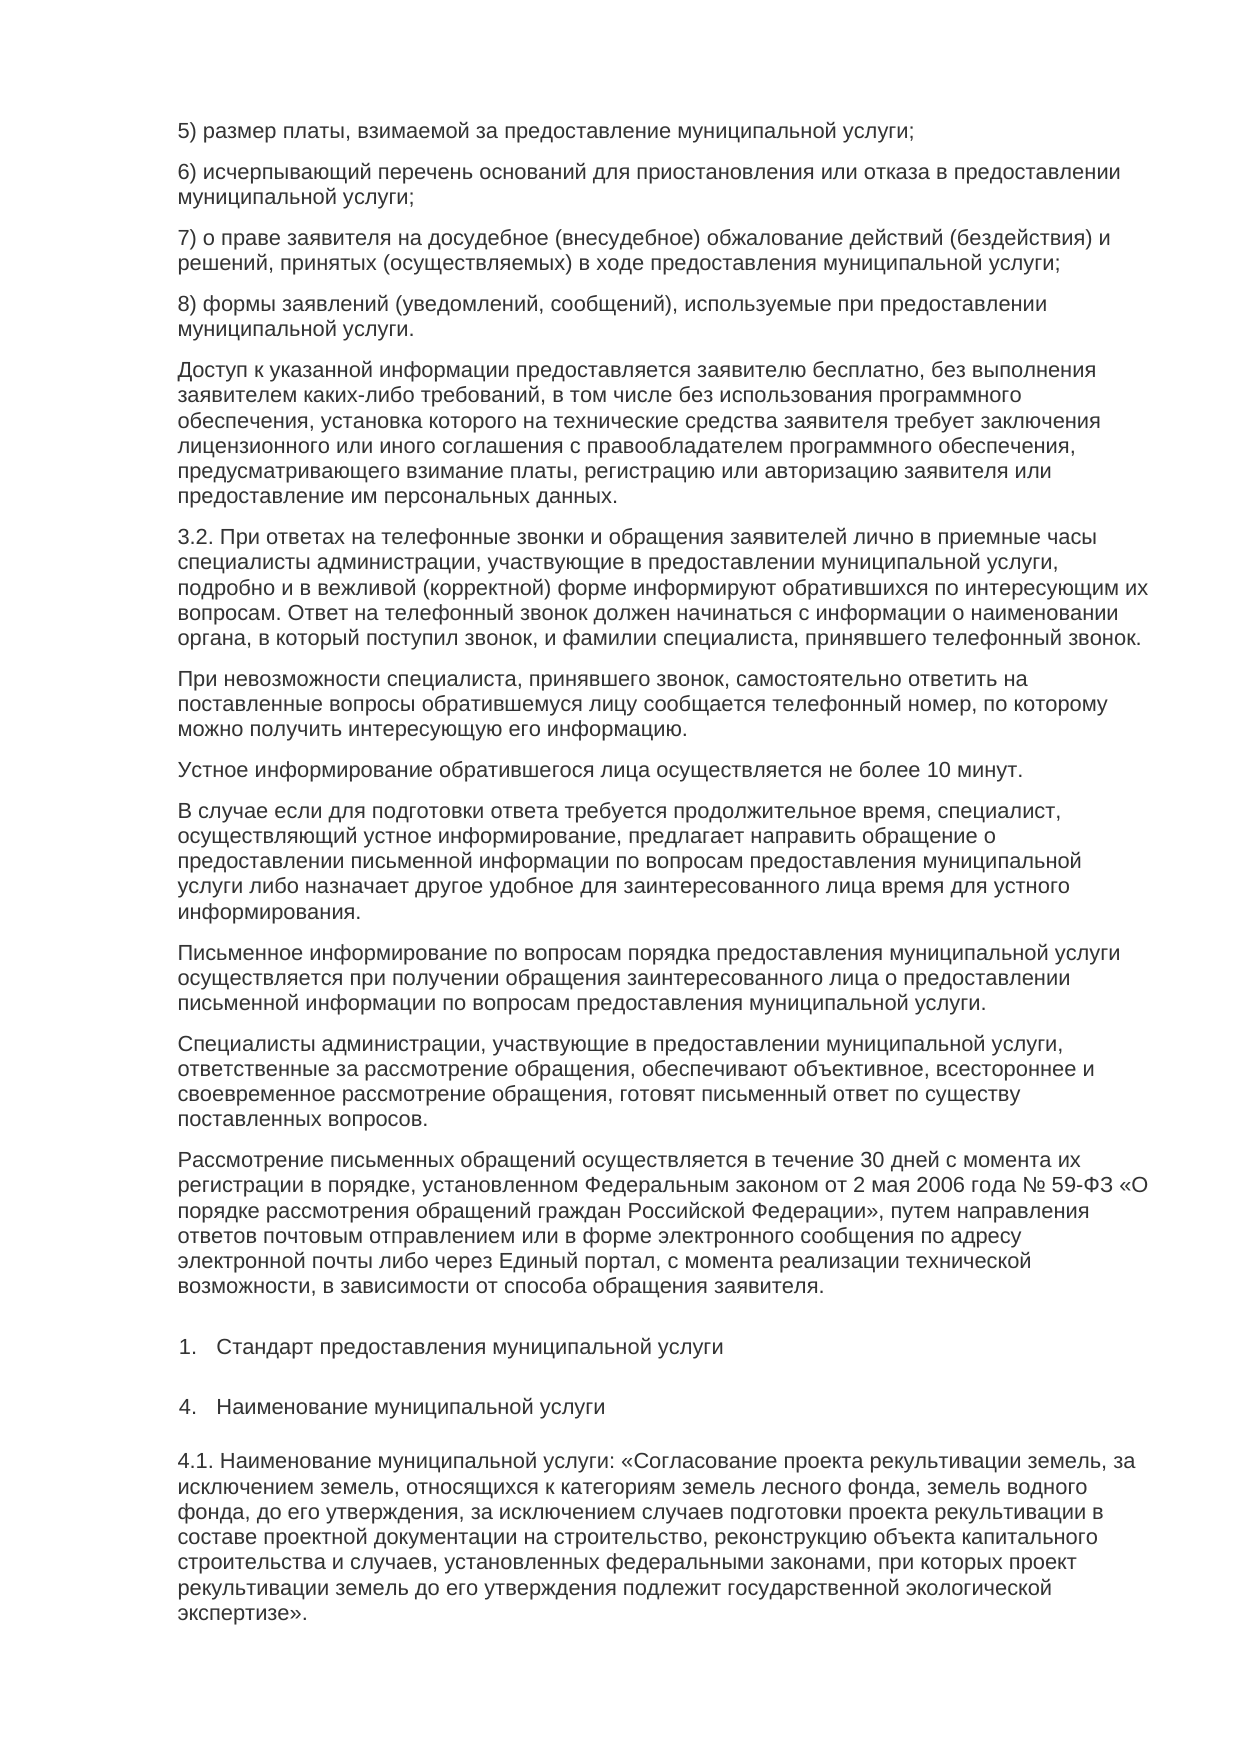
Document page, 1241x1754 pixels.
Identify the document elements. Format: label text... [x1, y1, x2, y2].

list Наименование муниципальной услуги [179, 1388, 1152, 1419]
text Устное информирование обратившегося лица осуществляется не более 10 минут. [177, 757, 1152, 782]
text 8) формы заявлений (уведомлений, сообщений), используемые при предоставлении муниципальной услуги. [177, 291, 1152, 341]
text 5) размер платы, взимаемой за предоставление муниципальной услуги; [177, 118, 1152, 143]
text Доступ к указанной информации предоставляется заявителю бесплатно, без выполнения заявителем каких-либо требований, в том числе без использования программного обеспечения, установка которого на технические средства заявителя требует заключения лицензионного или иного соглашения с правообладателем программного обеспечения, предусматривающего взимание платы, регистрацию или авторизацию заявителя или предоставление им персональных данных. [177, 357, 1152, 508]
text При невозможности специалиста, принявшего звонок, самостоятельно ответить на поставленные вопросы обратившемуся лицу сообщается телефонный номер, по которому можно получить интересующую его информацию. [177, 666, 1152, 741]
text Специалисты администрации, участвующие в предоставлении муниципальной услуги, ответственные за рассмотрение обращения, обеспечивают объективное, всестороннее и своевременное рассмотрение обращения, готовят письменный ответ по существу поставленных вопросов. [177, 1031, 1152, 1131]
list Стандарт предоставления муниципальной услуги [179, 1327, 1152, 1359]
text Рассмотрение письменных обращений осуществляется в течение 30 дней с момента их регистрации в порядке, установленном Федеральным законом от 2 мая 2006 года № 59-ФЗ «О порядке рассмотрения обращений граждан Российской Федерации», путем направления ответов почтовым отправлением или в форме электронного сообщения по адресу электронной почты либо через Единый портал, с момента реализации технической возможности, в зависимости от способа обращения заявителя. [177, 1147, 1152, 1298]
text 6) исчерпывающий перечень оснований для приостановления или отказа в предоставлении муниципальной услуги; [177, 159, 1152, 209]
text 7) о праве заявителя на досудебное (внесудебное) обжалование действий (бездействия) и решений, принятых (осуществляемых) в ходе предоставления муниципальной услуги; [177, 225, 1152, 275]
text 4.1. Наименование муниципальной услуги: «Согласование проекта рекультивации земель, за исключением земель, относящихся к категориям земель лесного фонда, земель водного фонда, до его утверждения, за исключением случаев подготовки проекта рекультивации в составе проектной документации на строительство, реконструкцию объекта капитального строительства и случаев, установленных федеральными законами, при которых проект рекультивации земель до его утверждения подлежит государственной экологической экспертизе». [177, 1448, 1152, 1625]
text 3.2. При ответах на телефонные звонки и обращения заявителей лично в приемные часы специалисты администрации, участвующие в предоставлении муниципальной услуги, подробно и в вежливой (корректной) форме информируют обратившихся по интересующим их вопросам. Ответ на телефонный звонок должен начинаться с информации о наименовании органа, в который поступил звонок, и фамилии специалиста, принявшего телефонный звонок. [177, 524, 1152, 650]
text В случае если для подготовки ответа требуется продолжительное время, специалист, осуществляющий устное информирование, предлагает направить обращение о предоставлении письменной информации по вопросам предоставления муниципальной услуги либо назначает другое удобное для заинтересованного лица время для устного информирования. [177, 798, 1152, 924]
text Письменное информирование по вопросам порядка предоставления муниципальной услуги осуществляется при получении обращения заинтересованного лица о предоставлении письменной информации по вопросам предоставления муниципальной услуги. [177, 939, 1152, 1015]
